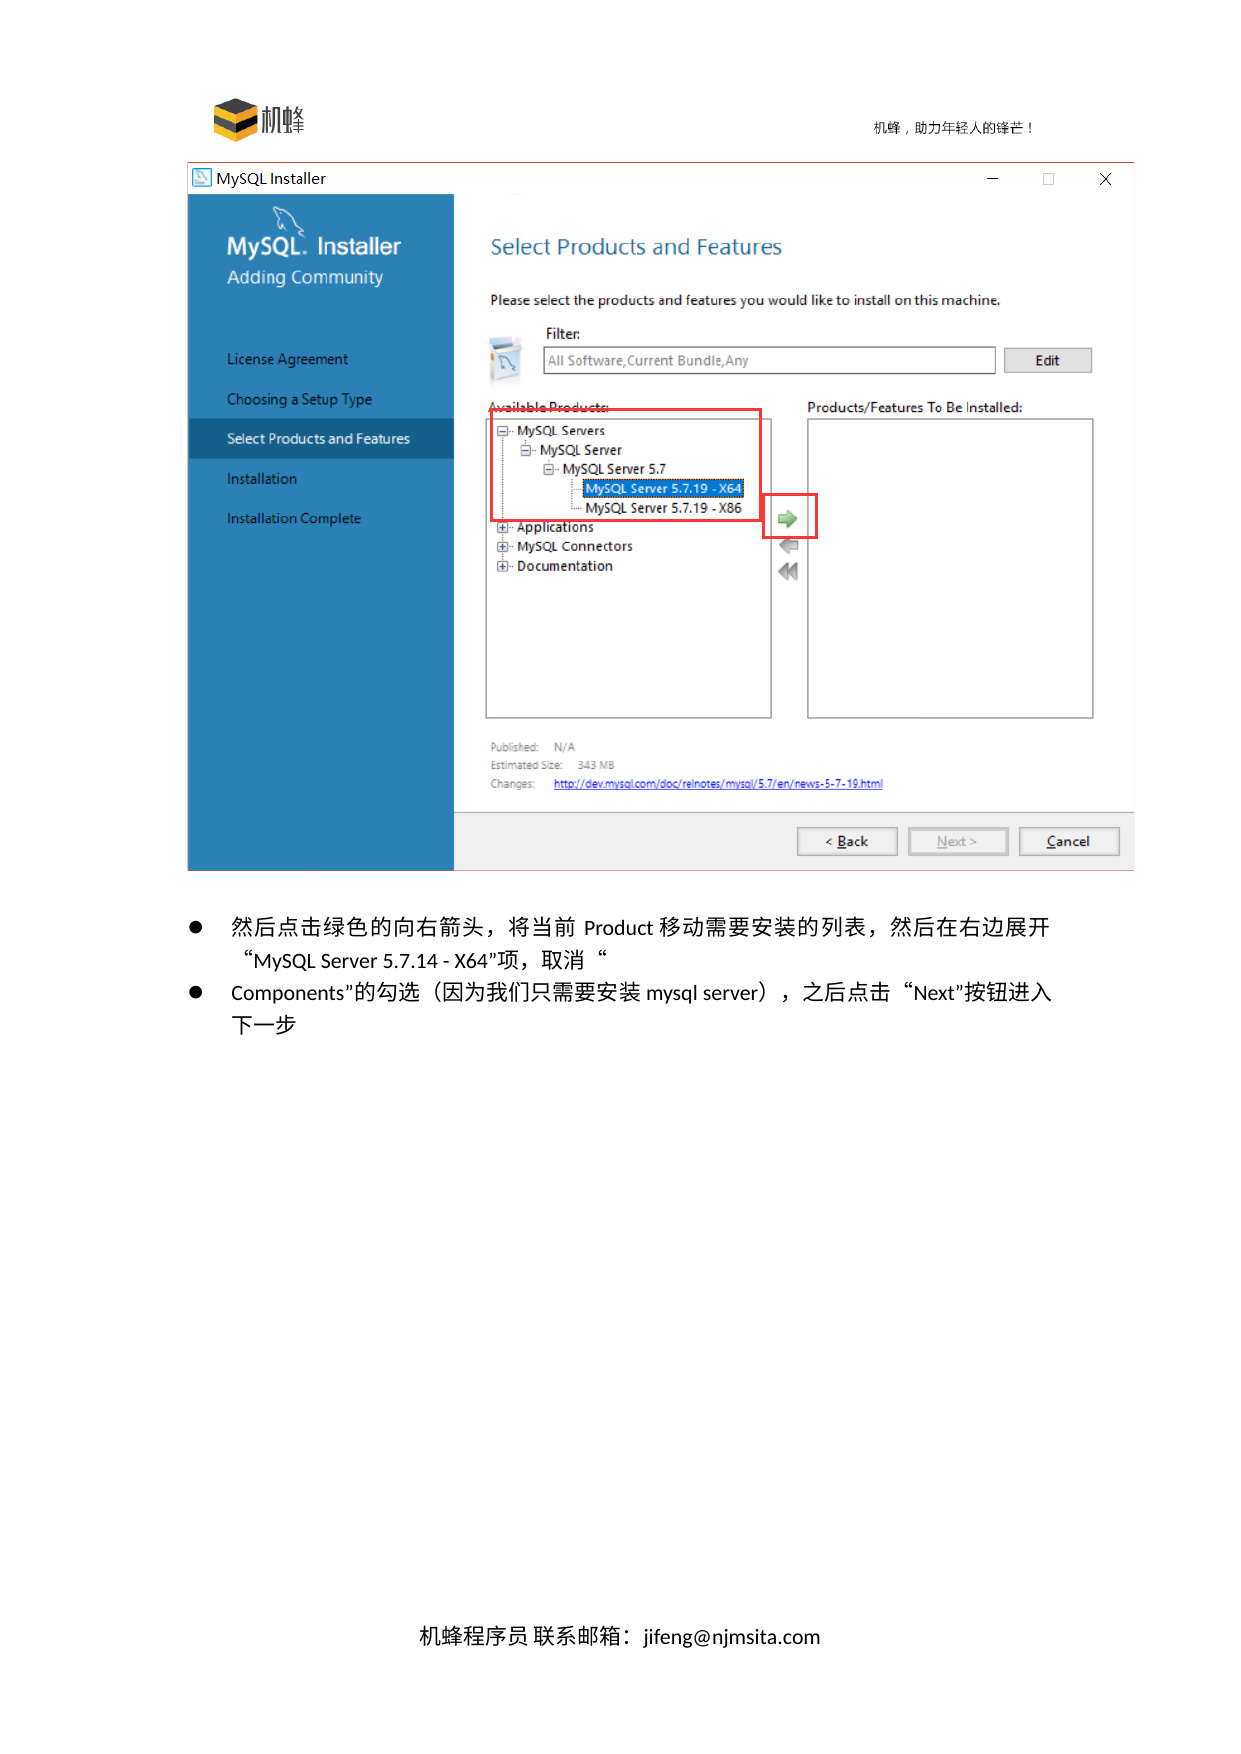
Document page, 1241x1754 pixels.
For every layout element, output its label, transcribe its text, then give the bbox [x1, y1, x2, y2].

picture [187, 90, 1053, 149]
picture [187, 162, 1135, 871]
list 然后点击绿色的向右箭头，将当前Product移动需要安装的列表，然后在右边展开“MySQL Server 5.7.14 - X64”项，取消“ [187, 910, 1053, 975]
list Components”的勾选（因为我们只需要安装mysql server），之后点击“Next”按钮进入下一步 [187, 975, 1053, 1040]
